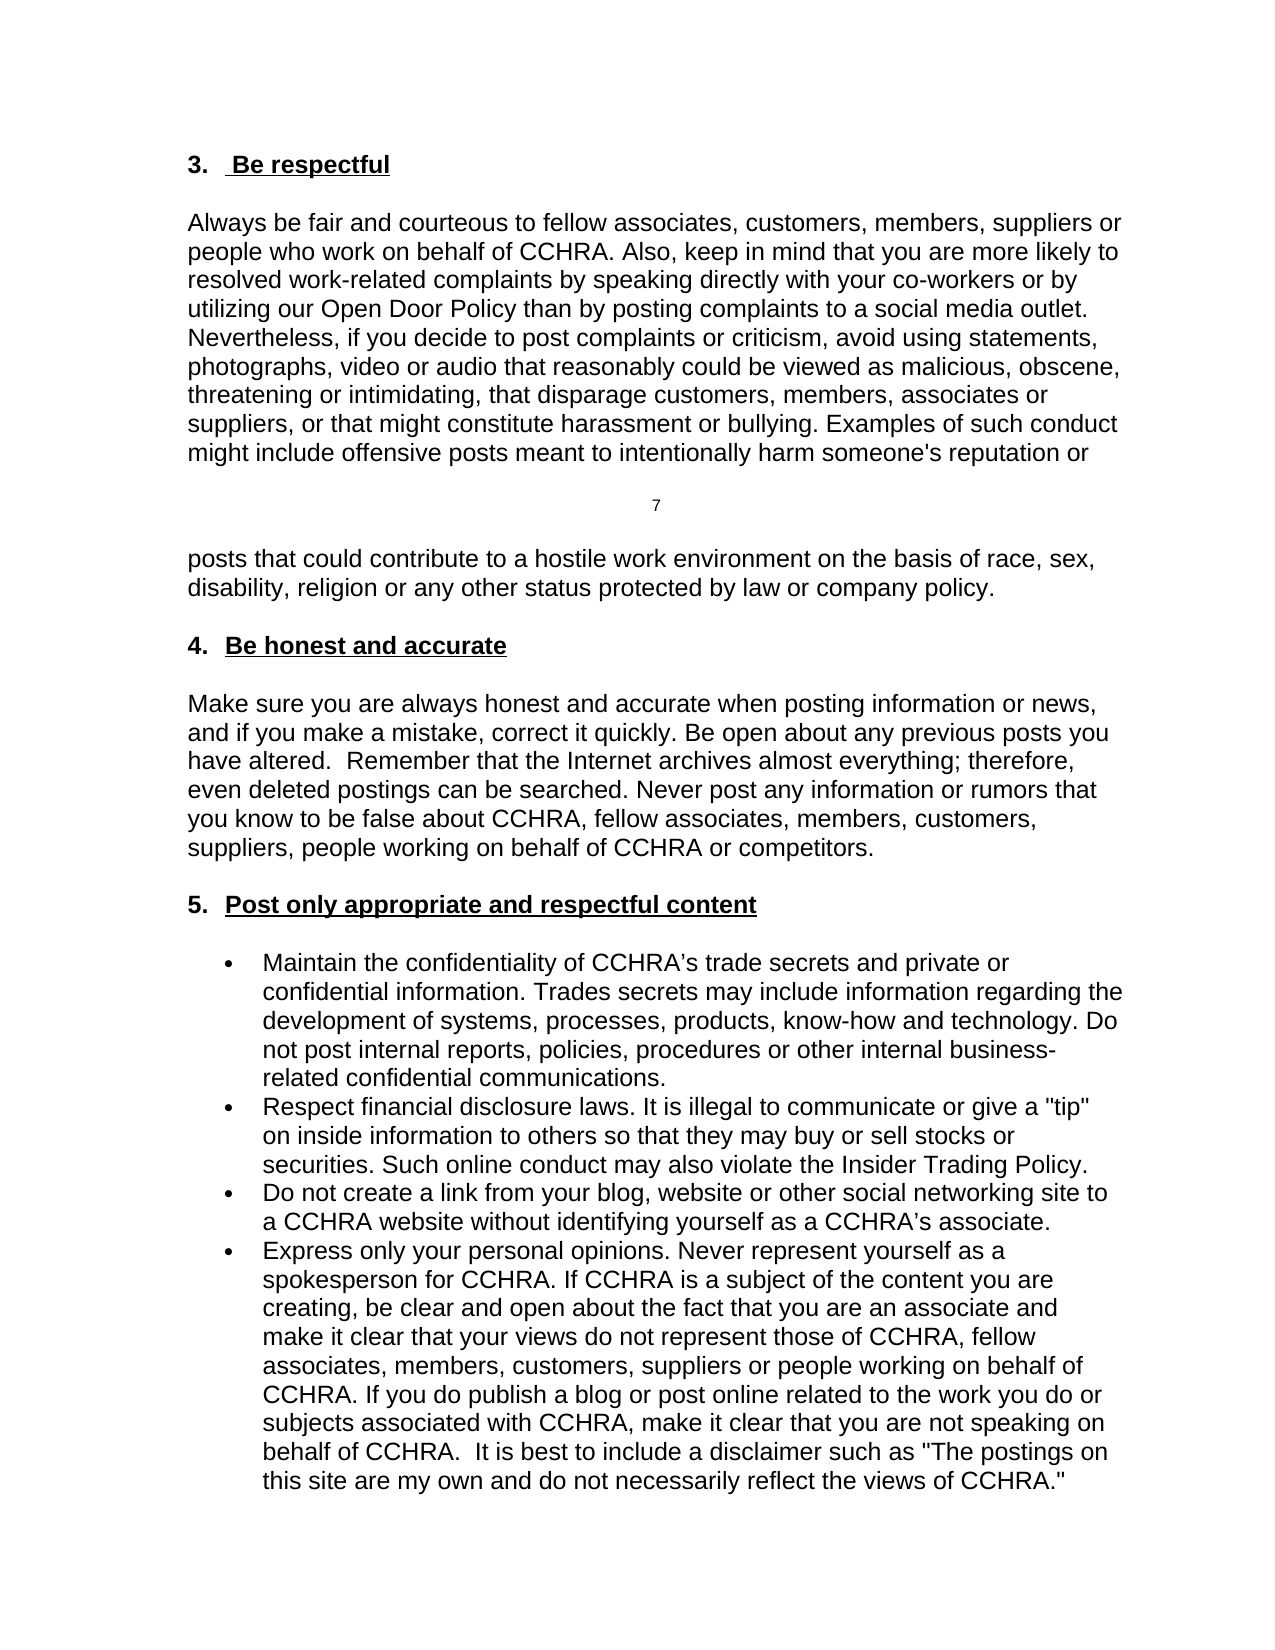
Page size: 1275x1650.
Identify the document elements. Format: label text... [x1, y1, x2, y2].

text 7 [187, 496, 1125, 515]
text posts that could contribute to a hostile work environment on the basis of race, sex, disability, religion or any other status protected by law or company policy. [187, 544, 1125, 602]
list Be honest and accurate [187, 631, 1125, 659]
list Maintain the confidentiality of CCHRA’s trade secrets and private or confidential information. Trades secrets may include information regarding the development of systems, processes, products, know-how and technology. Do not post internal reports, policies, procedures or other internal business-related confidential communications. [225, 948, 1125, 1092]
list Post only appropriate and respectful content [187, 890, 1125, 919]
text Make sure you are always honest and accurate when posting information or news, and if you make a mistake, correct it quickly. Be open about any previous posts you have altered. Remember that the Internet archives almost everything; therefore, even deleted postings can be searched. Never post any information or rumors that you know to be false about CCHRA, fellow associates, members, customers, suppliers, people working on behalf of CCHRA or competitors. [187, 689, 1125, 861]
list Do not create a link from your blog, website or other social networking site to a CCHRA website without identifying yourself as a CCHRA’s associate. [225, 1178, 1125, 1236]
text Always be fair and courteous to fellow associates, customers, members, suppliers or people who work on behalf of CCHRA. Also, keep in mind that you are more likely to resolved work-related complaints by speaking directly with your co-workers or by utilizing our Open Door Policy than by posting complaints to a social media outlet. Nevertheless, if you decide to post complaints or criticism, avoid using statements, photographs, video or audio that reasonably could be viewed as malicious, obscene, threatening or intimidating, that disparage customers, members, associates or suppliers, or that might constitute harassment or bullying. Examples of such conduct might include offensive posts meant to intentionally harm someone's reputation or [187, 208, 1125, 467]
list Be respectful [187, 150, 1125, 179]
list Respect financial disclosure laws. It is illegal to communicate or give a "tip" on inside information to others so that they may buy or sell stocks or securities. Such online conduct may also violate the Insider Trading Policy. [225, 1092, 1125, 1178]
list Express only your personal opinions. Never represent yourself as a spokesperson for CCHRA. If CCHRA is a subject of the content you are creating, be clear and open about the fact that you are an associate and make it clear that your views do not represent those of CCHRA, fellow associates, members, customers, suppliers or people working on behalf of CCHRA. If you do publish a blog or post online related to the work you do or subjects associated with CCHRA, make it clear that you are not speaking on behalf of CCHRA. It is best to include a disclaimer such as "The postings on this site are my own and do not necessarily reflect the views of CCHRA." [225, 1236, 1125, 1494]
